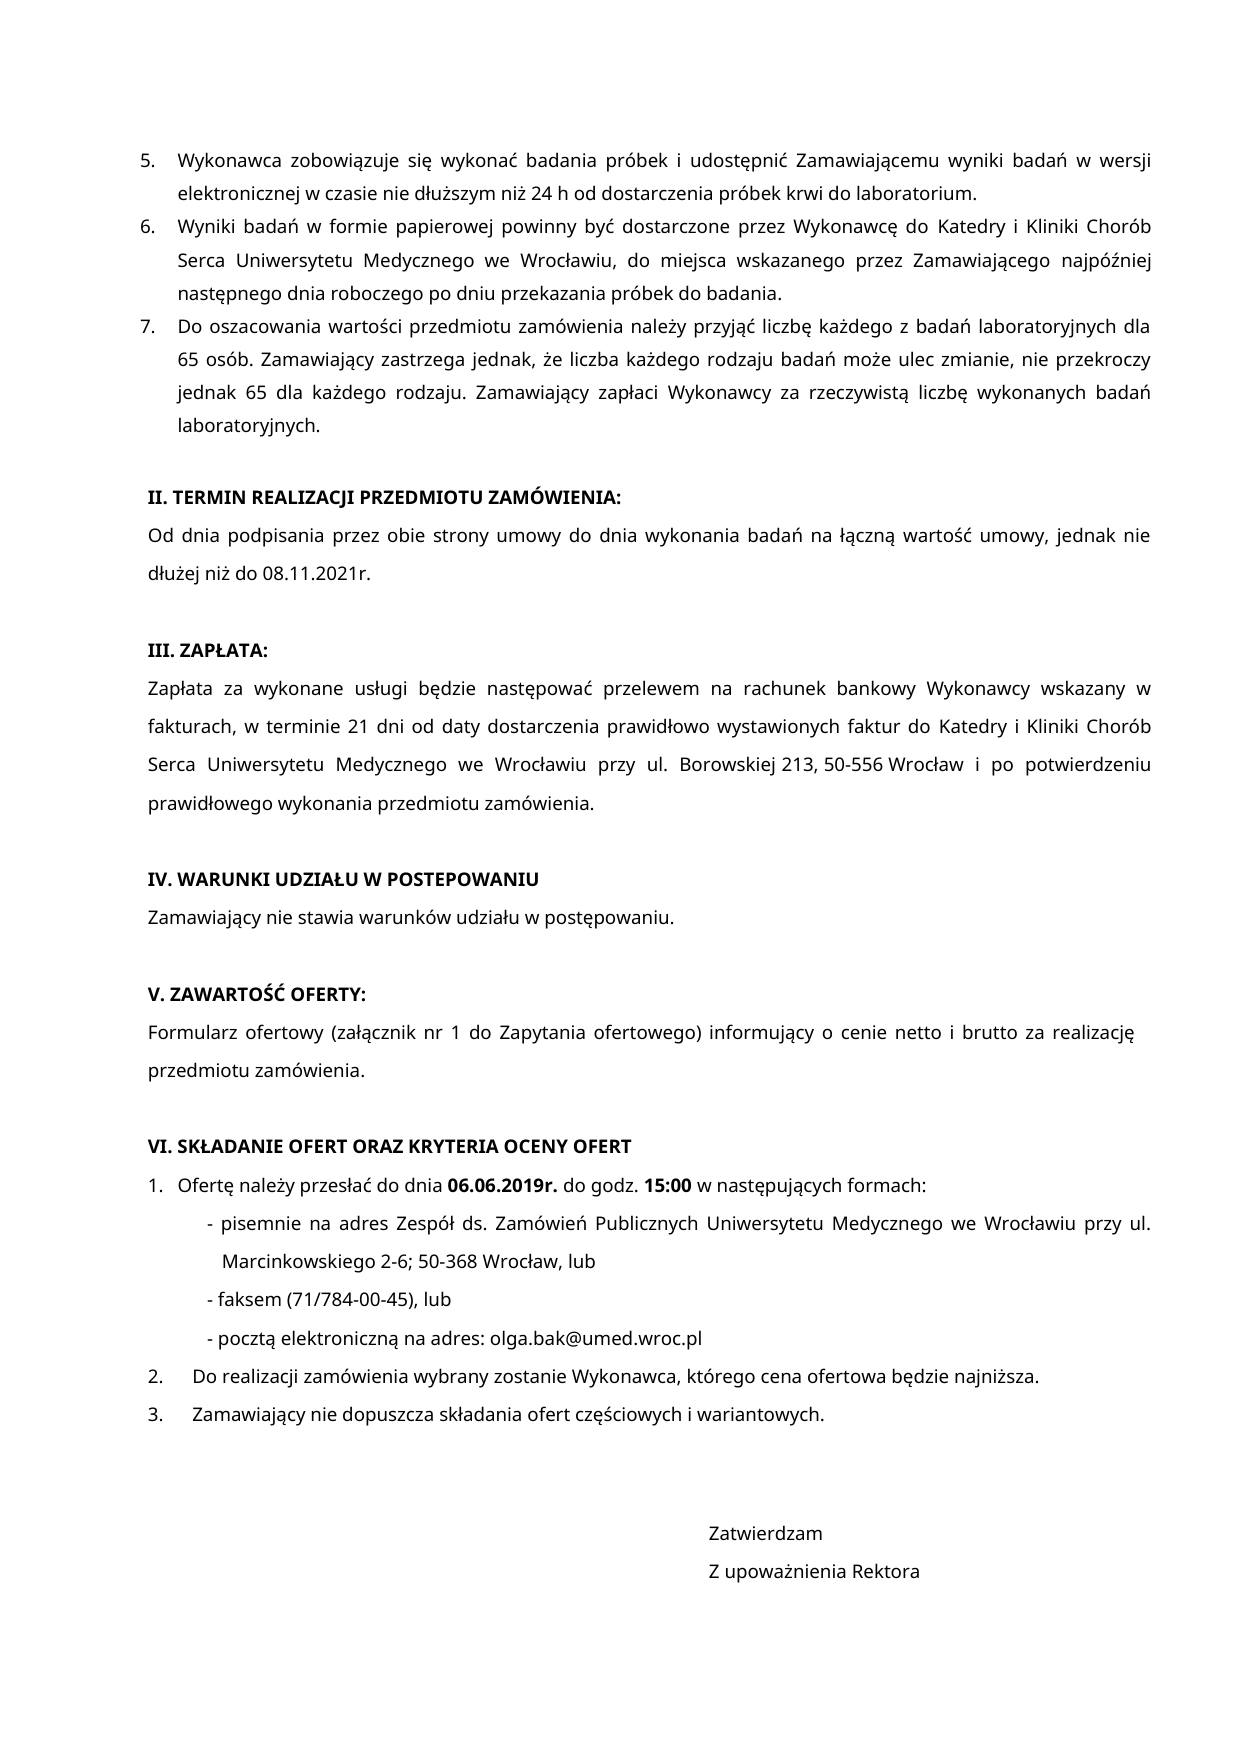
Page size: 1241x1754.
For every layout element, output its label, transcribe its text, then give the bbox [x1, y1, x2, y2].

list Do oszacowania wartości przedmiotu zamówienia należy przyjąć liczbę każdego z badań laboratoryjnych dla 65 osób. Zamawiający zastrzega jednak, że liczba każdego rodzaju badań może ulec zmianie, nie przekroczy jednak 65 dla każdego rodzaju. Zamawiający zapłaci Wykonawcy za rzeczywistą liczbę wykonanych badań laboratoryjnych. [140, 313, 1152, 438]
text III. ZAPŁATA: [148, 637, 1152, 662]
list Wykonawca zobowiązuje się wykonać badania próbek i udostępnić Zamawiającemu wyniki badań w wersji elektronicznej w czasie nie dłuższym niż 24 h od dostarczenia próbek krwi do laboratorium. [140, 148, 1152, 206]
text - pisemnie na adres Zespół ds. Zamówień Publicznych Uniwersytetu Medycznego we Wrocławiu przy ul. Marcinkowskiego 2-6; 50-368 Wrocław, lub [207, 1210, 1152, 1274]
text Zamawiający nie stawia warunków udziału w postępowaniu. [148, 904, 1152, 930]
list Do realizacji zamówienia wybrany zostanie Wykonawca, którego cena ofertowa będzie najniższa. [148, 1363, 1152, 1389]
list Zamawiający nie dopuszcza składania ofert częściowych i wariantowych. [148, 1401, 1152, 1427]
text VI. SKŁADANIE OFERT ORAZ KRYTERIA OCENY OFERT [148, 1134, 1137, 1159]
list Ofertę należy przesłać do dnia 06.06.2019r. do godz. 15:00 w następujących formach: [148, 1172, 1152, 1198]
text Z upoważnienia Rektora [709, 1558, 1117, 1584]
list Wyniki badań w formie papierowej powinny być dostarczone przez Wykonawcę do Katedry i Kliniki Chorób Serca Uniwersytetu Medycznego we Wrocławiu, do miejsca wskazanego przez Zamawiającego najpóźniej następnego dnia roboczego po dniu przekazania próbek do badania. [140, 214, 1152, 306]
text Zatwierdzam [709, 1520, 1117, 1545]
text Formularz ofertowy (załącznik nr 1 do Zapytania ofertowego) informujący o cenie netto i brutto za realizację przedmiotu zamówienia. [148, 1019, 1137, 1083]
text - faksem (71/784-00-45), lub [207, 1287, 1152, 1312]
text Zapłata za wykonane usługi będzie następować przelewem na rachunek bankowy Wykonawcy wskazany w fakturach, w terminie 21 dni od daty dostarczenia prawidłowo wystawionych faktur do Katedry i Kliniki Chorób Serca Uniwersytetu Medycznego we Wrocławiu przy ul. Borowskiej 213, 50-556 Wrocław i po potwierdzeniu prawidłowego wykonania przedmiotu zamówienia. [148, 675, 1152, 815]
text - pocztą elektroniczną na adres: olga.bak@umed.wroc.pl [207, 1325, 1152, 1351]
text IV. WARUNKI UDZIAŁU W POSTEPOWANIU [148, 866, 1152, 892]
text Od dnia podpisania przez obie strony umowy do dnia wykonania badań na łączną wartość umowy, jednak nie dłużej niż do 08.11.2021r. [148, 522, 1152, 586]
text V. ZAWARTOŚĆ OFERTY: [148, 981, 1137, 1006]
text II. TERMIN REALIZACJI PRZEDMIOTU ZAMÓWIENIA: [148, 484, 1152, 509]
